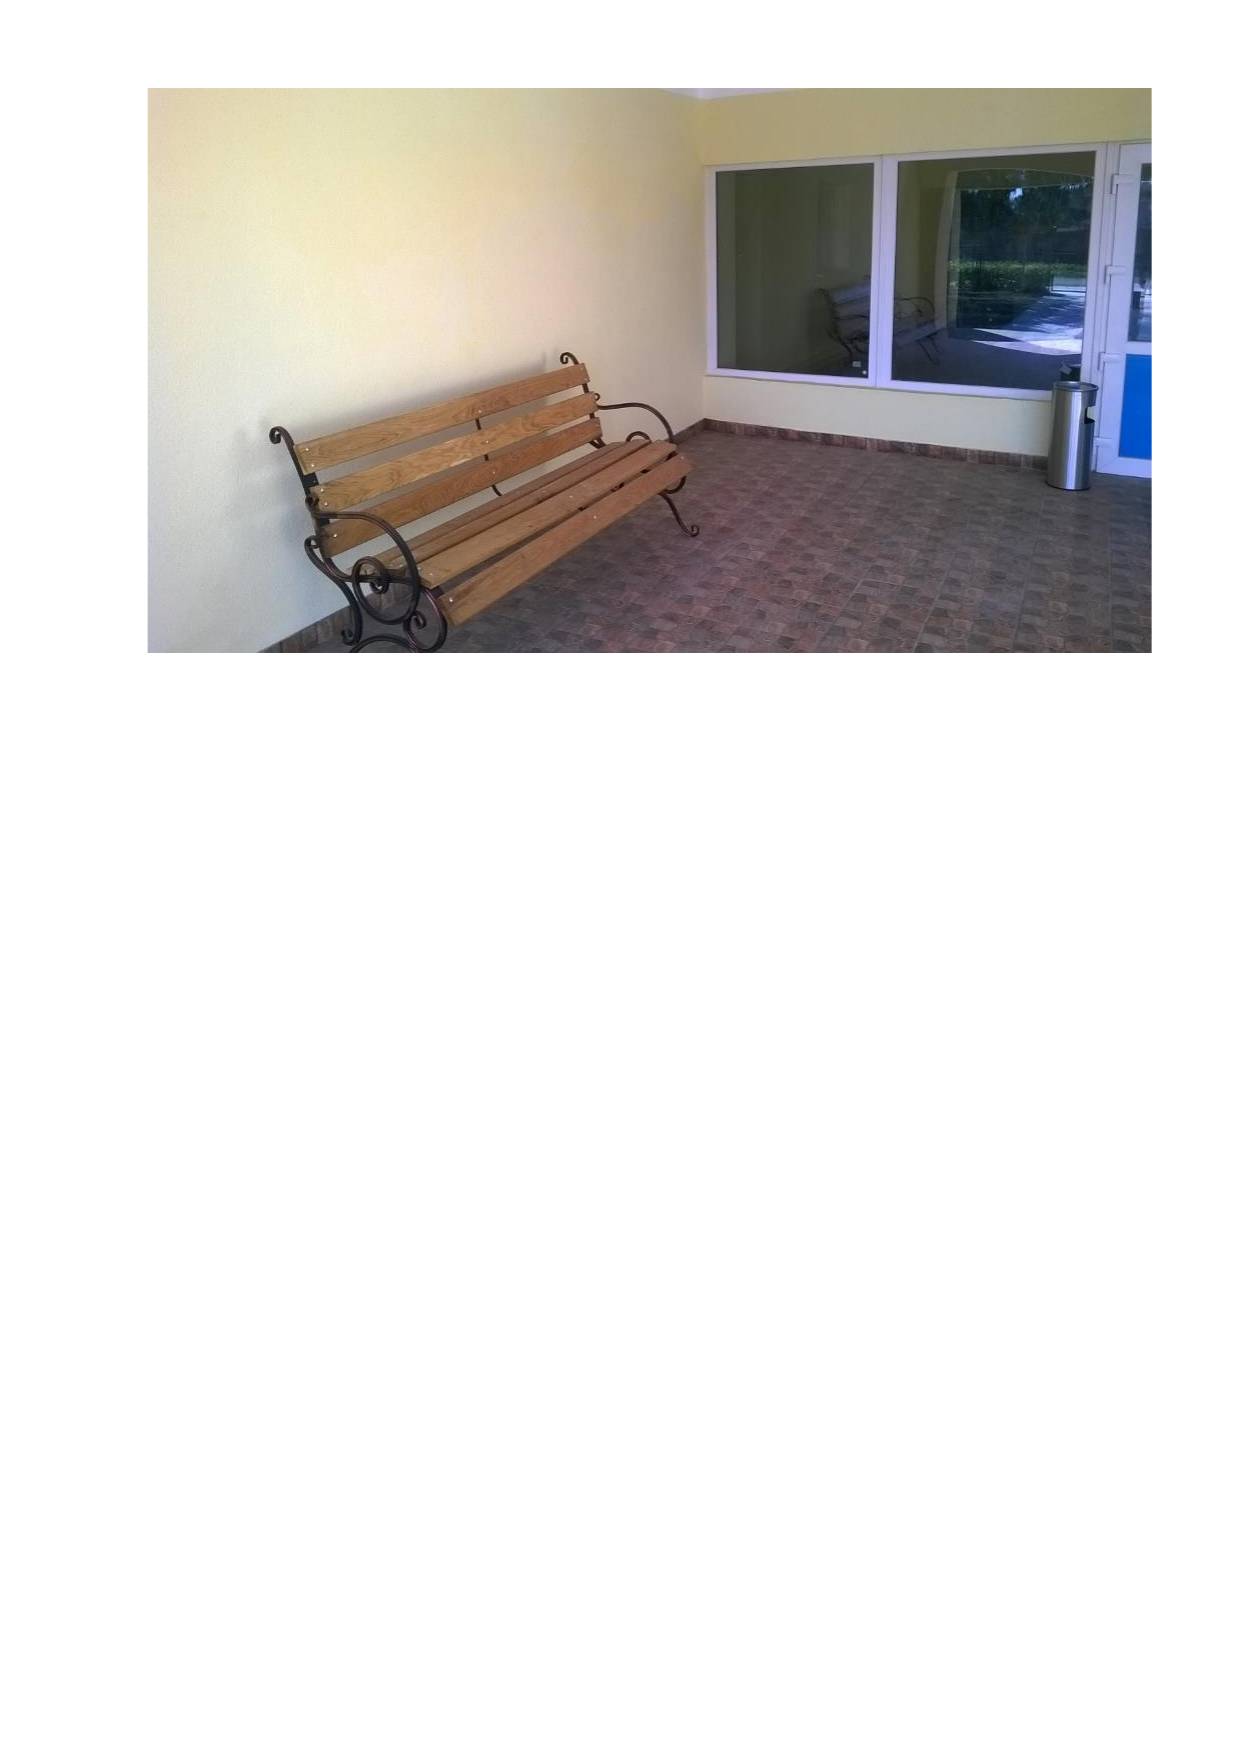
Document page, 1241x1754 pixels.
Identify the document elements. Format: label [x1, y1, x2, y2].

picture [147, 88, 1152, 653]
